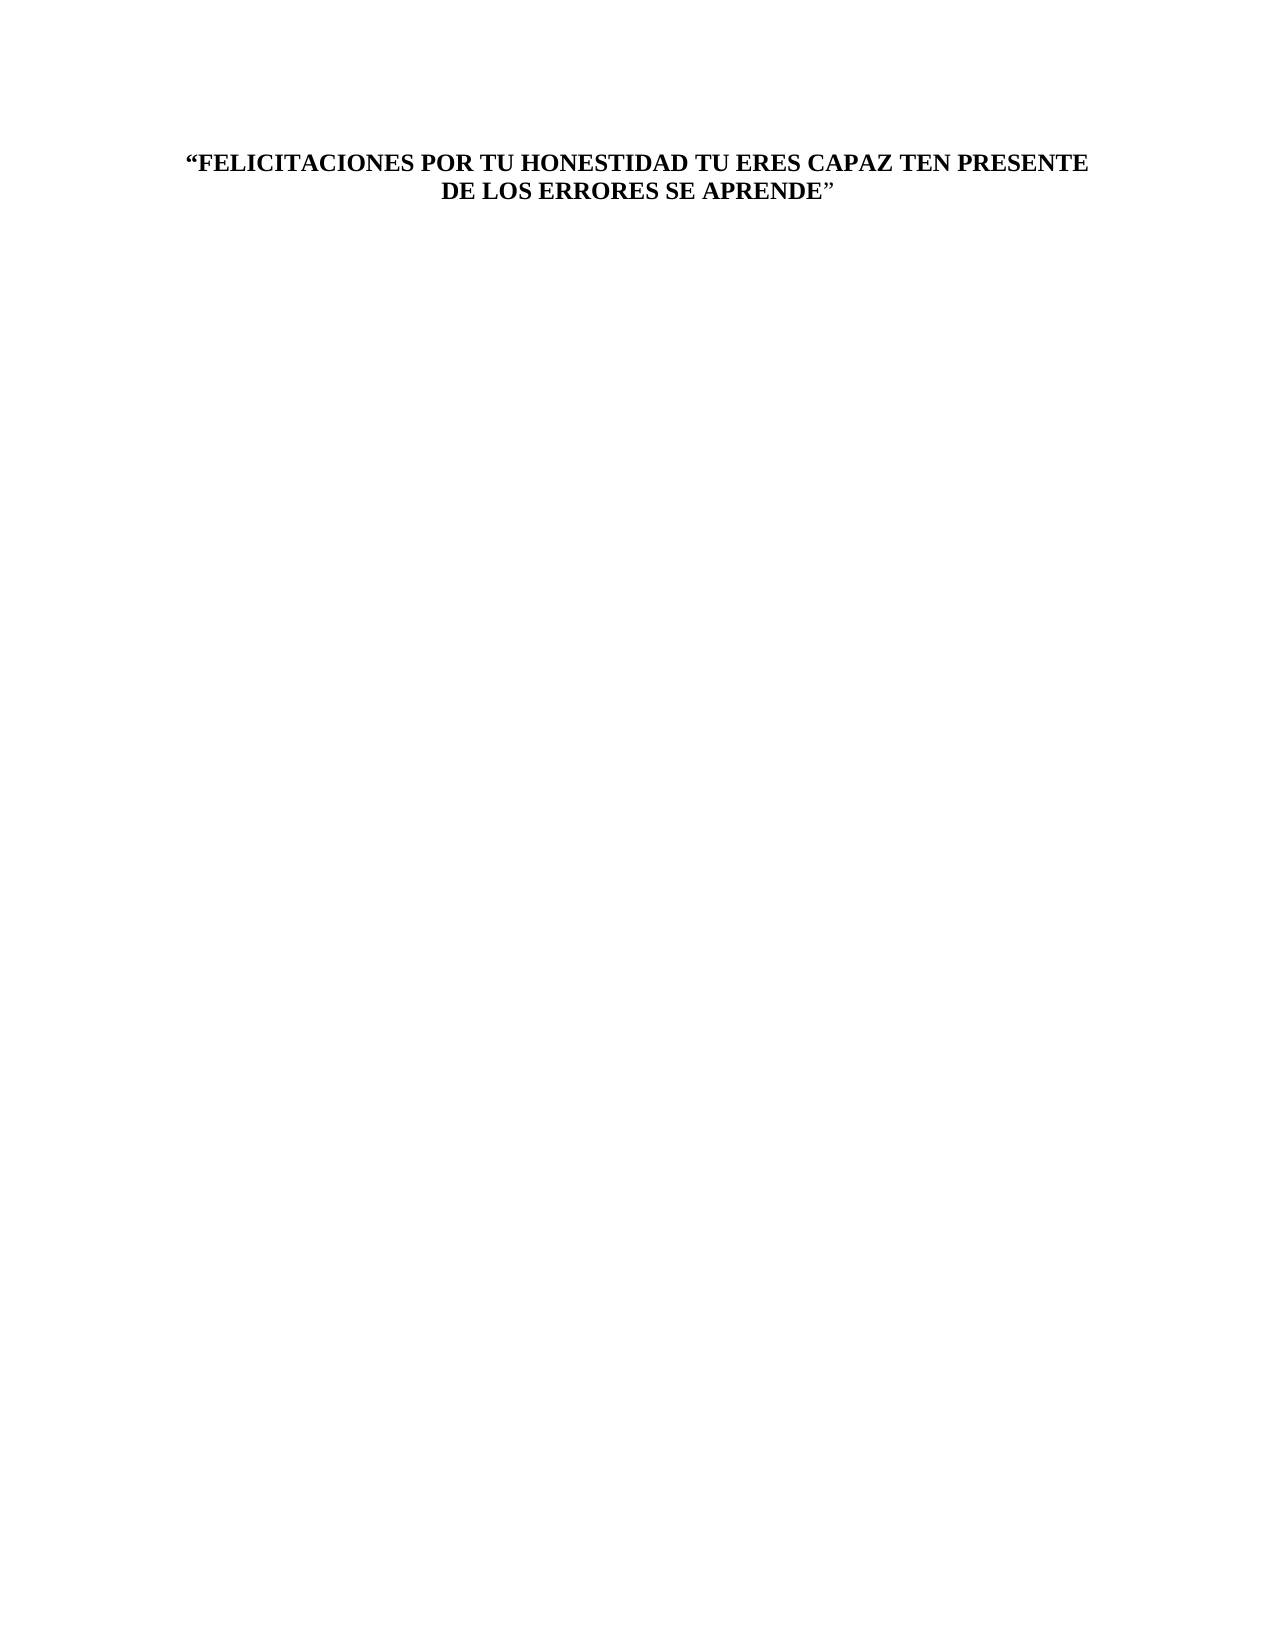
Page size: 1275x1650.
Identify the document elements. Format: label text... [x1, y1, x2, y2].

text “FELICITACIONES POR TU HONESTIDAD TU ERES CAPAZ TEN PRESENTE [177, 148, 1098, 176]
text DE LOS ERRORES SE APRENDE” [177, 176, 1098, 205]
